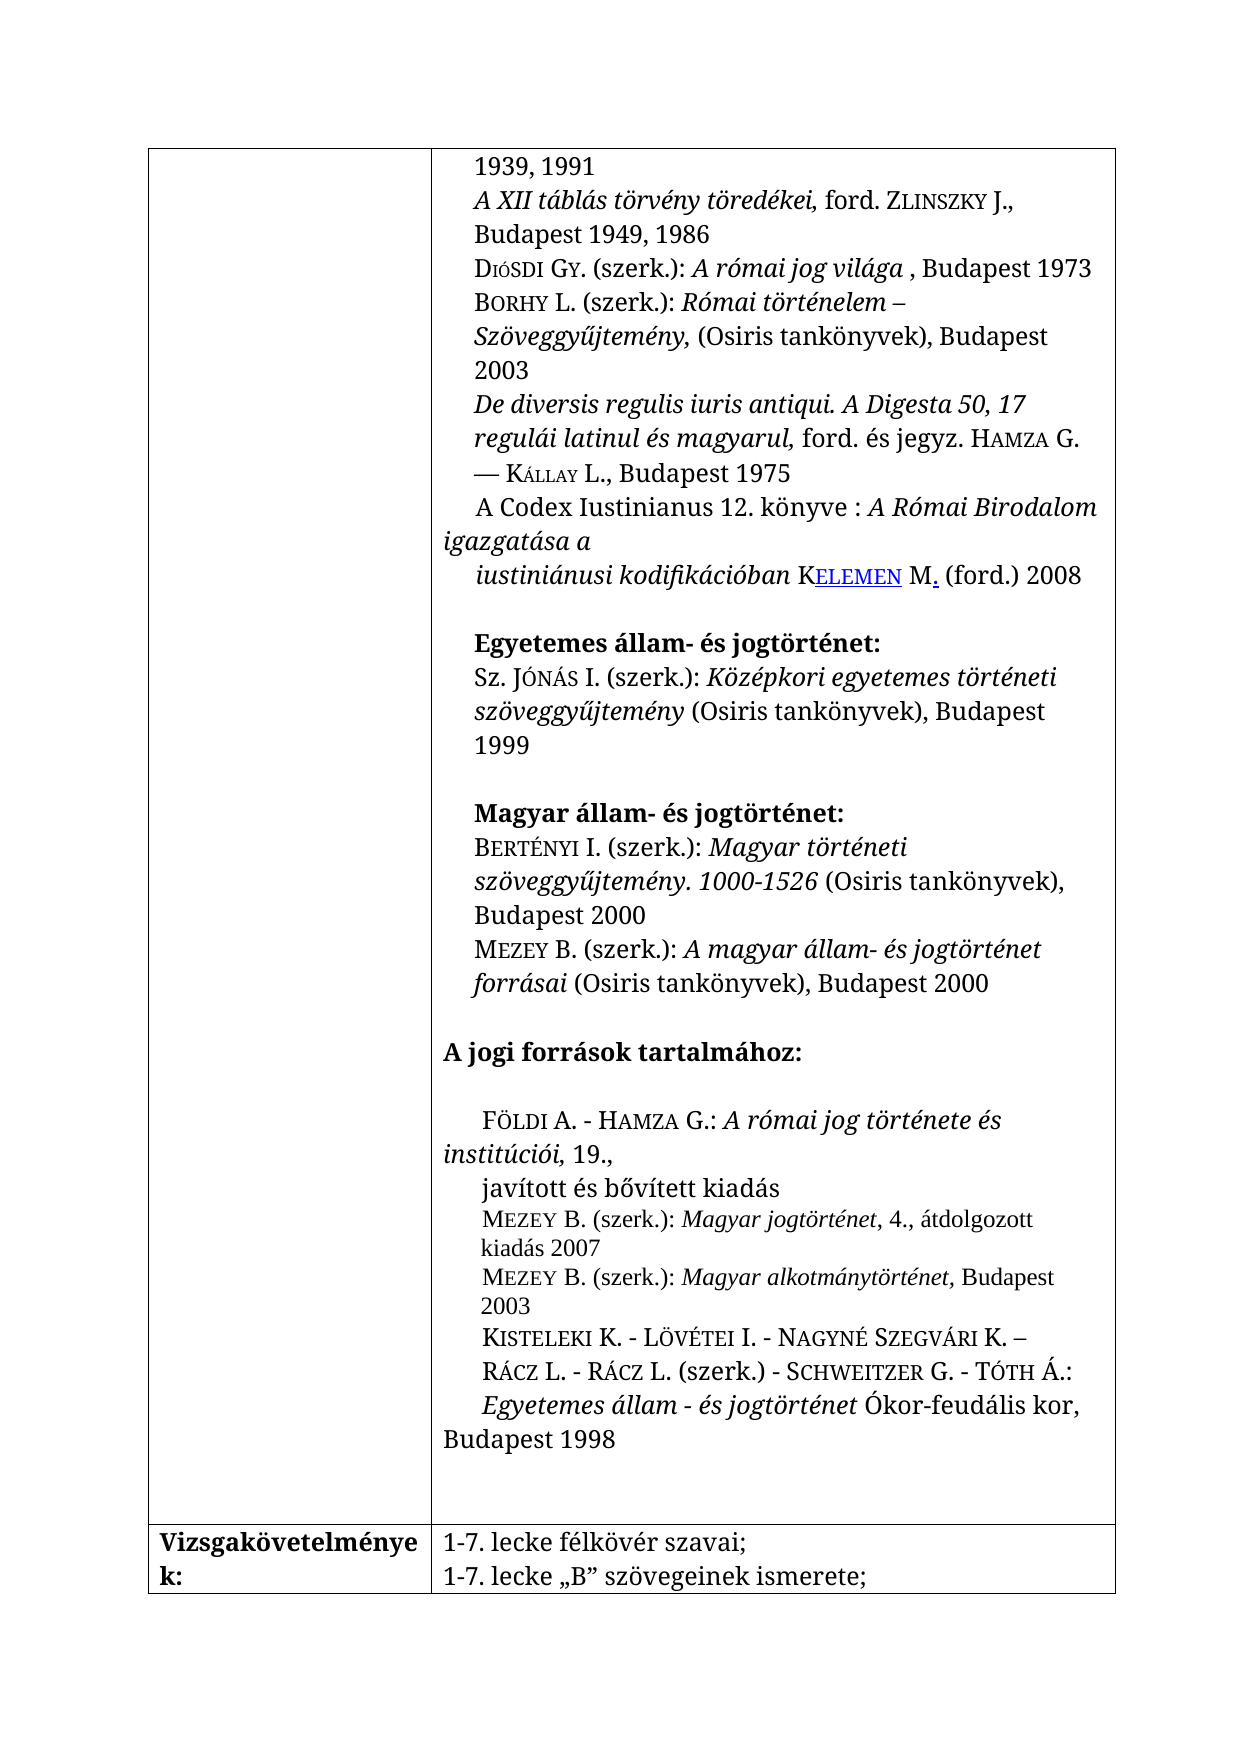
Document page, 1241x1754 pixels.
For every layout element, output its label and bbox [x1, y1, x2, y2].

table_cell [432, 1525, 1115, 1593]
table_cell [149, 149, 431, 1524]
table_cell [149, 1525, 431, 1593]
table_cell [432, 149, 1115, 1524]
